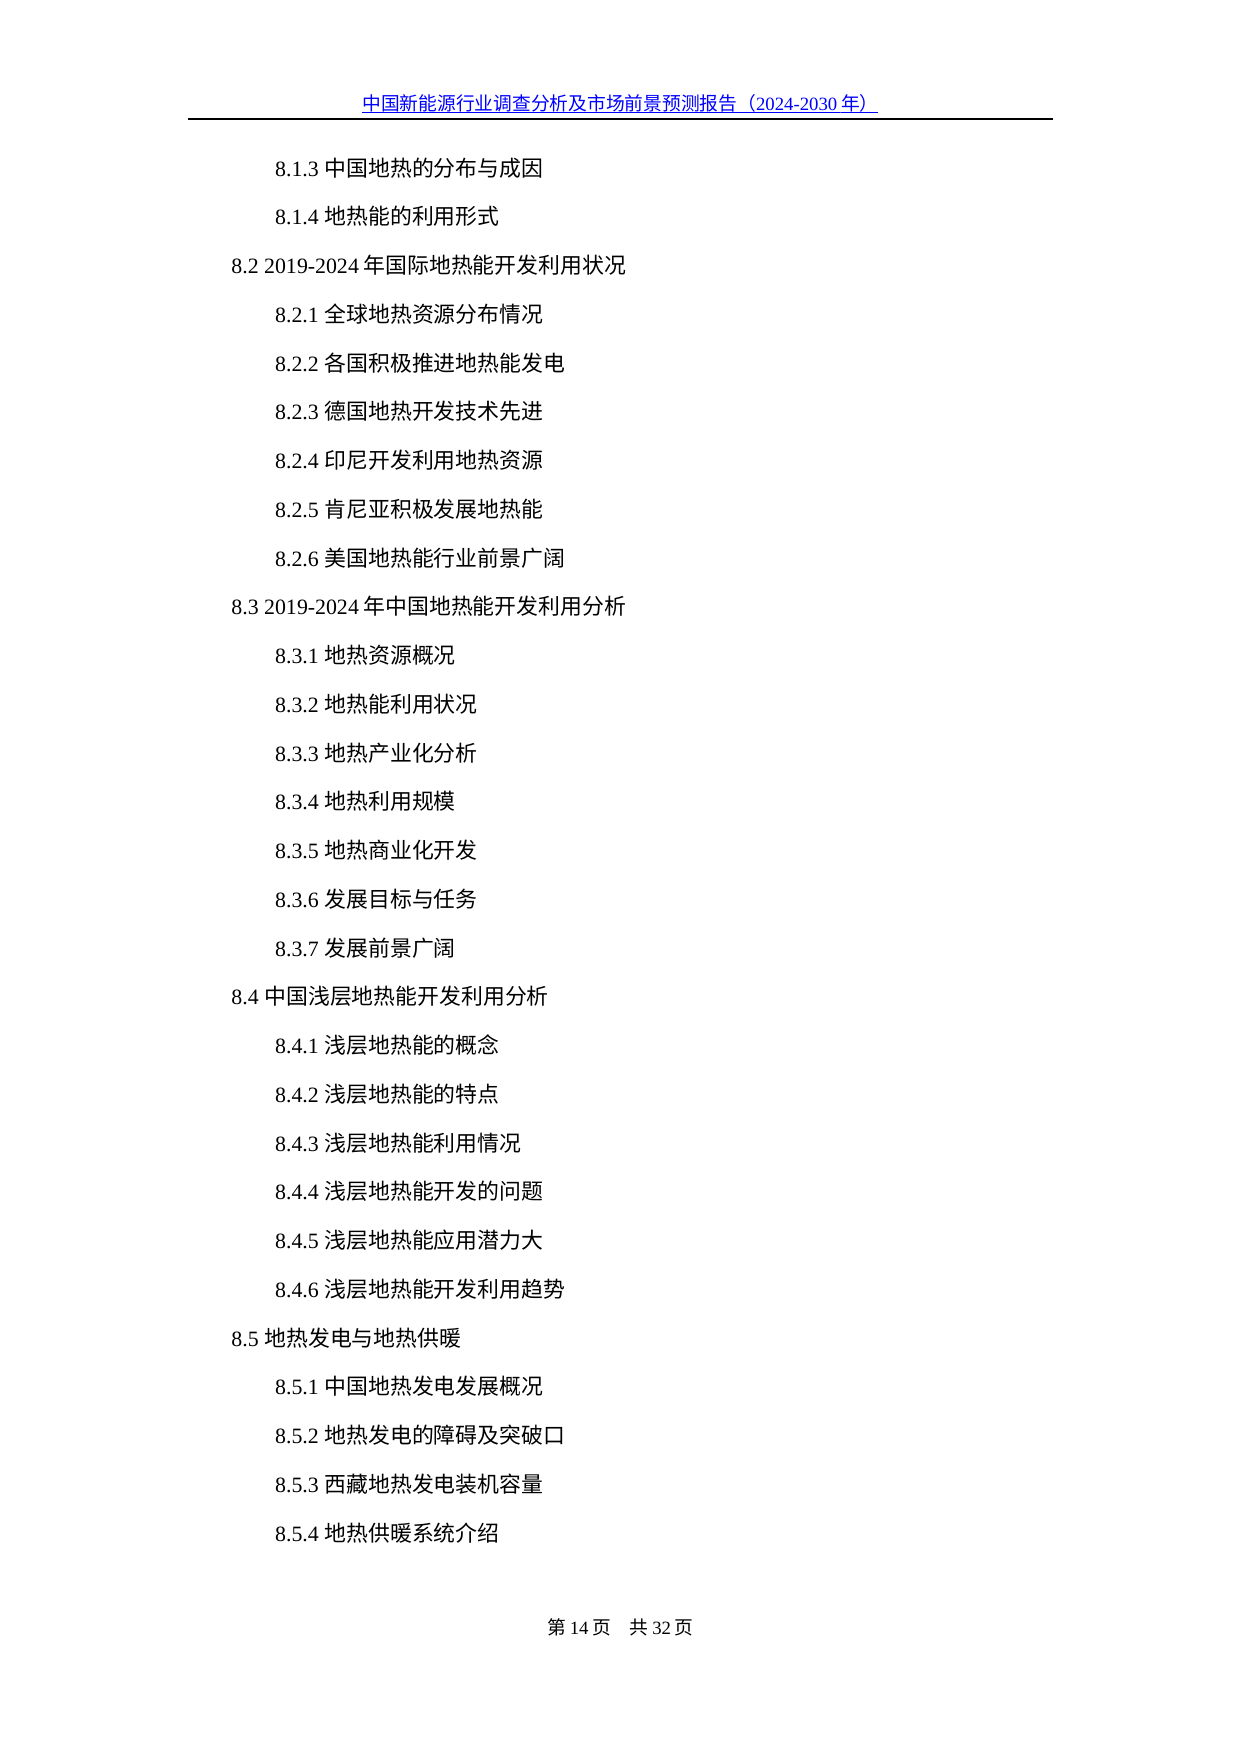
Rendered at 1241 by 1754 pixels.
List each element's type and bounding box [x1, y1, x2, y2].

text [187, 150, 1053, 1548]
